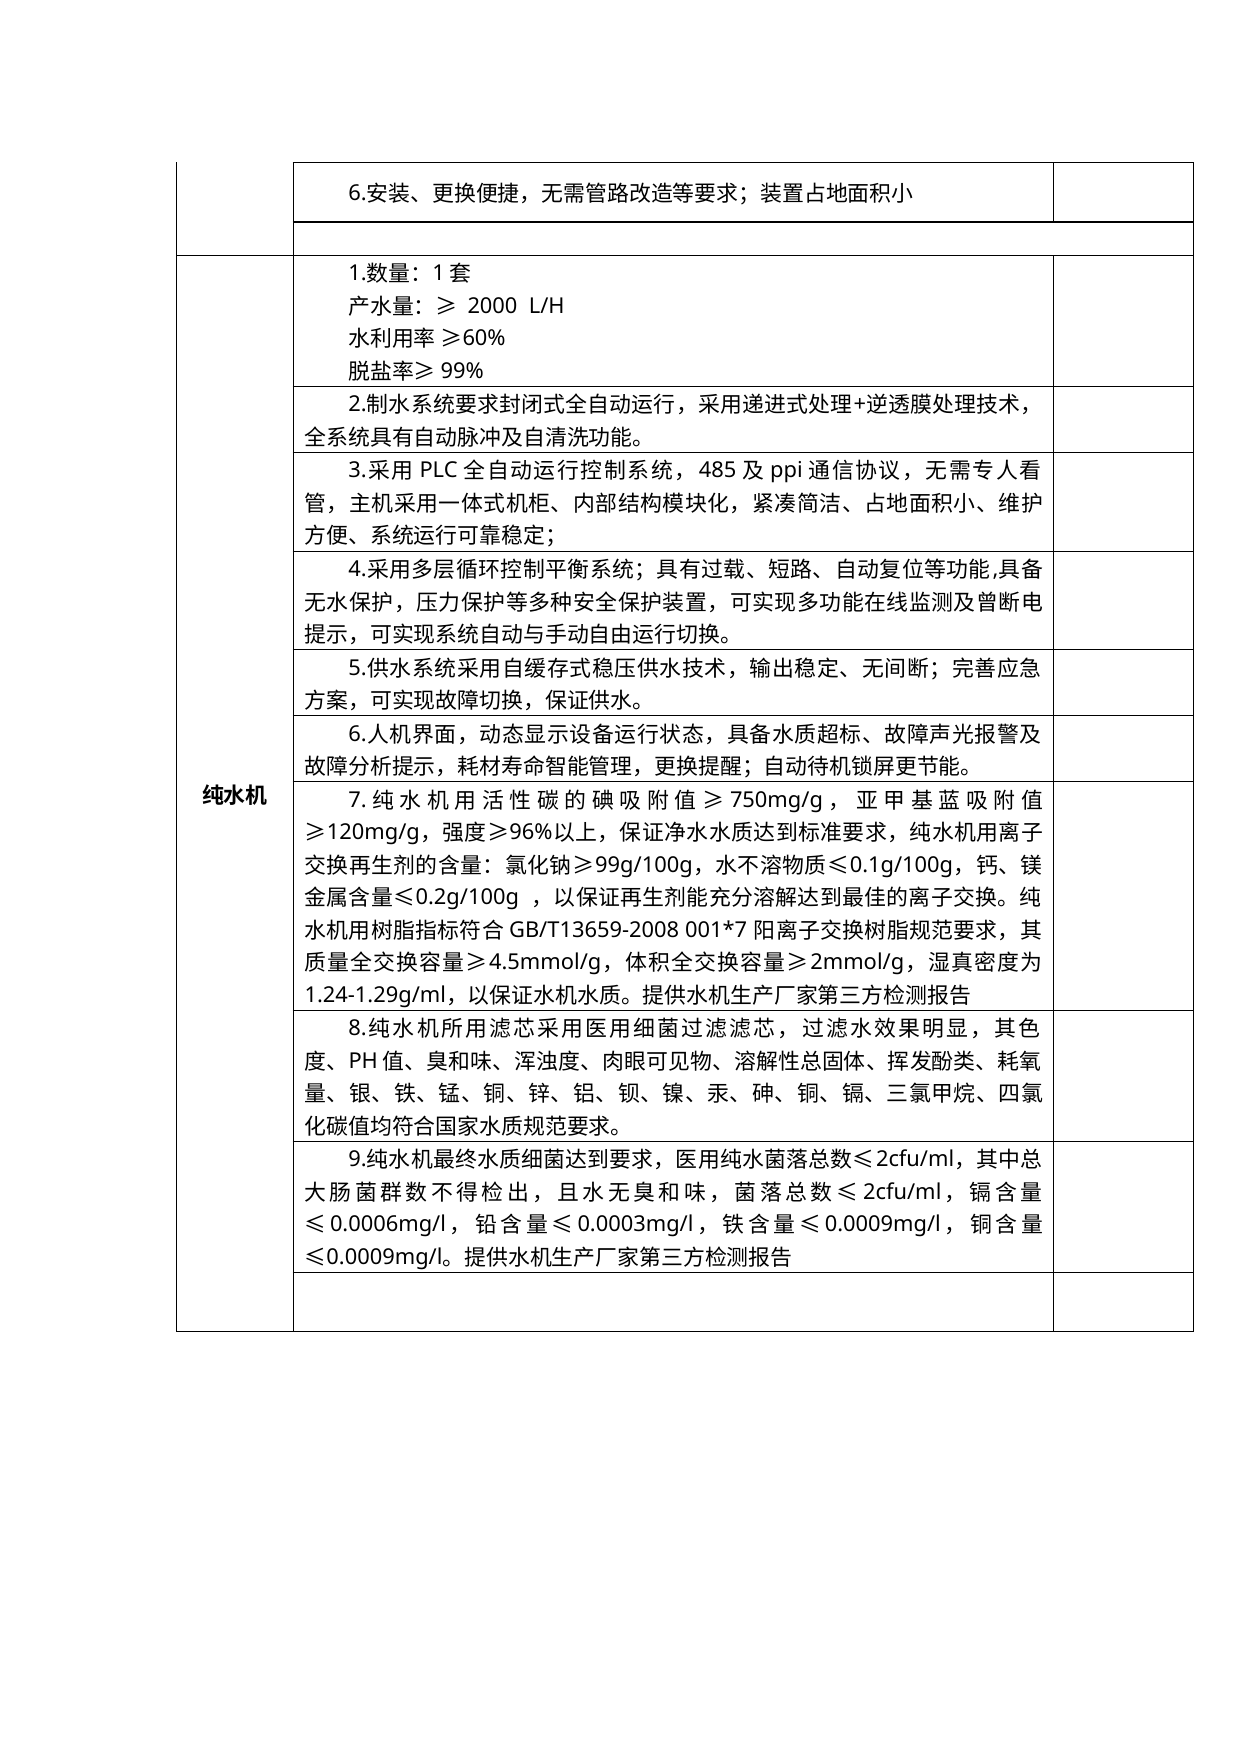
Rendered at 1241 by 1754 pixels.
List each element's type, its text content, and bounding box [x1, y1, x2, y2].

table_cell 9.纯水机最终水质细菌达到要求，医用纯水菌落总数≤2cfu/ml，其中总大肠菌群数不得检出，且水无臭和味，菌落总数≤2cfu/ml，镉含量≤0.0006mg/l，铅含量≤0.0003mg/l，铁含量≤0.0009mg/l，铜含量≤0.0009mg/l。提供水机生产厂家第三方检测报告 [294, 1142, 1053, 1272]
table_cell [1054, 1142, 1193, 1272]
table_cell [1054, 782, 1193, 1010]
table_cell [294, 223, 1193, 255]
table_cell 5.供水系统采用自缓存式稳压供水技术，输出稳定、无间断；完善应急方案，可实现故障切换，保证供水。 [294, 650, 1053, 715]
table_cell 6.安装、更换便捷，无需管路改造等要求；装置占地面积小 [294, 163, 1053, 221]
table_cell 2.制水系统要求封闭式全自动运行，采用递进式处理+逆透膜处理技术，全系统具有自动脉冲及自清洗功能。 [294, 387, 1053, 452]
table_cell 8.纯水机所用滤芯采用医用细菌过滤滤芯，过滤水效果明显，其色度、PH值、臭和味、浑浊度、肉眼可见物、溶解性总固体、挥发酚类、耗氧量、银、铁、锰、铜、锌、铝、钡、镍、汞、砷、铜、镉、三氯甲烷、四氯化碳值均符合国家水质规范要求。 [294, 1011, 1053, 1141]
table_cell [1054, 163, 1193, 221]
table_cell [1054, 552, 1193, 649]
table_cell 1.数量：1套 产水量：≥ 2000 L/H 水利用率 ≥60% 脱盐率≥ 99% [294, 256, 1053, 386]
table_cell 纯水机 [177, 256, 293, 1331]
table_cell 3.采用PLC全自动运行控制系统，485及ppi通信协议，无需专人看管，主机采用一体式机柜、内部结构模块化，紧凑简洁、占地面积小、维护方便、系统运行可靠稳定； [294, 453, 1053, 551]
table_cell [1054, 453, 1193, 551]
table_cell 6.人机界面，动态显示设备运行状态，具备水质超标、故障声光报警及故障分析提示，耗材寿命智能管理，更换提醒；自动待机锁屏更节能。 [294, 716, 1053, 781]
table_cell [1054, 650, 1193, 715]
table_cell [1054, 387, 1193, 452]
table_cell [1054, 1273, 1193, 1331]
table_cell [1054, 1011, 1193, 1141]
table_cell 7.纯水机用活性碳的碘吸附值≥750mg/g，亚甲基蓝吸附值≥120mg/g，强度≥96%以上，保证净水水质达到标准要求，纯水机用离子交换再生剂的含量：氯化钠≥99g/100g，水不溶物质≤0.1g/100g，钙、镁金属含量≤0.2g/100g ，以保证再生剂能充分溶解达到最佳的离子交换。纯水机用树脂指标符合GB/T13659-2008 001*7 阳离子交换树脂规范要求，其质量全交换容量≥4.5mmol/g，体积全交换容量≥2mmol/g，湿真密度为1.24-1.29g/ml，以保证水机水质。提供水机生产厂家第三方检测报告 [294, 782, 1053, 1010]
table_cell [1054, 256, 1193, 386]
table_cell [294, 1273, 1053, 1331]
table_cell 4.采用多层循环控制平衡系统；具有过载、短路、自动复位等功能,具备无水保护，压力保护等多种安全保护装置，可实现多功能在线监测及曾断电提示，可实现系统自动与手动自由运行切换。 [294, 552, 1053, 649]
table_cell [1054, 716, 1193, 781]
